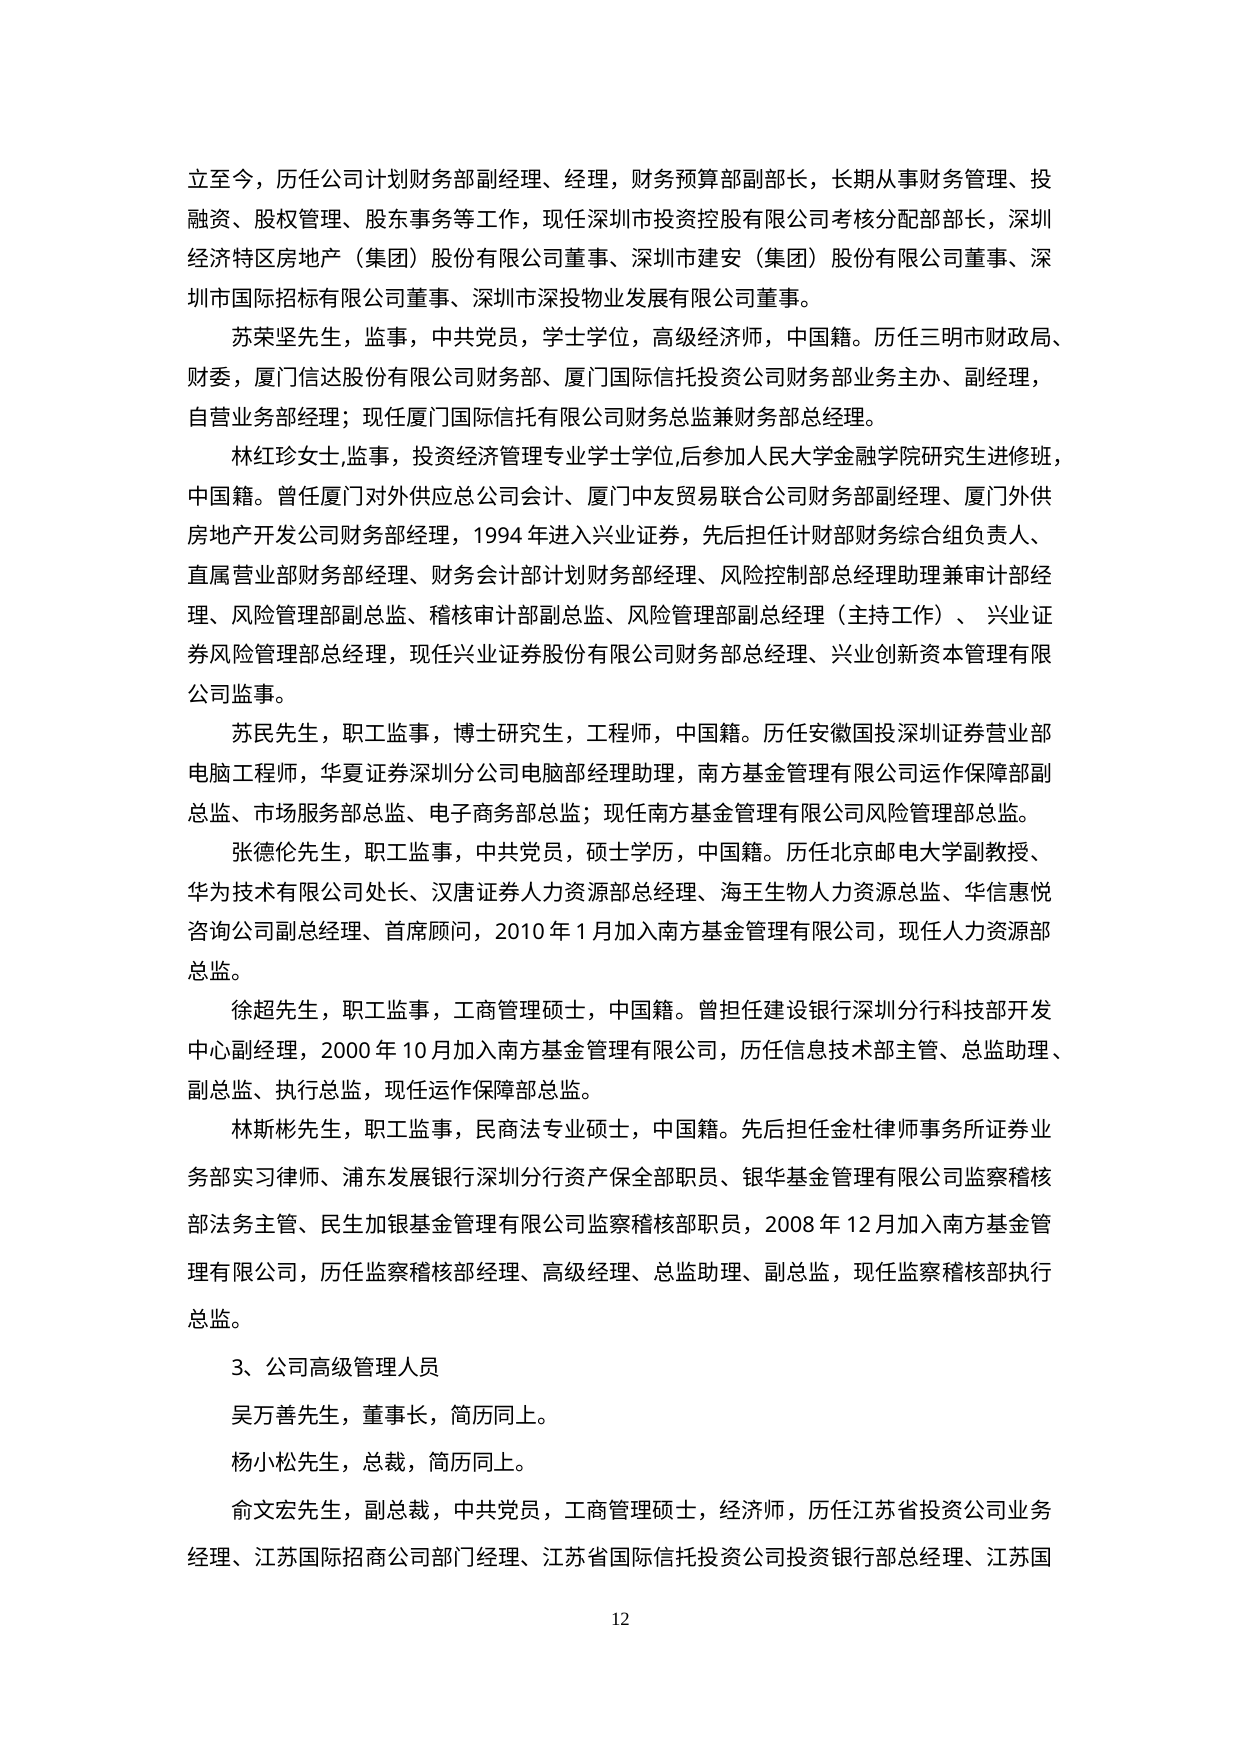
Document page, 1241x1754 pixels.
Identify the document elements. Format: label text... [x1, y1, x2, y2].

text 徐超先生，职工监事，工商管理硕士，中国籍。曾担任建设银行深圳分行科技部开发中心副经理，2000年10月加入南方基金管理有限公司，历任信息技术部主管、总监助理、副总监、执行总监，现任运作保障部总监。 [187, 993, 1053, 1104]
text 苏荣坚先生，监事，中共党员，学士学位，高级经济师，中国籍。历任三明市财政局、财委，厦门信达股份有限公司财务部、厦门国际信托投资公司财务部业务主办、副经理，自营业务部经理；现任厦门国际信托有限公司财务总监兼财务部总经理。 [187, 320, 1053, 431]
text 杨小松先生，总裁，简历同上。 [187, 1445, 1053, 1477]
text 苏民先生，职工监事，博士研究生，工程师，中国籍。历任安徽国投深圳证券营业部电脑工程师，华夏证券深圳分公司电脑部经理助理，南方基金管理有限公司运作保障部副总监、市场服务部总监、电子商务部总监；现任南方基金管理有限公司风险管理部总监。 [187, 716, 1053, 827]
text 3、公司高级管理人员 [187, 1350, 1053, 1382]
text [187, 1493, 1053, 1572]
text 吴万善先生，董事长，简历同上。 [187, 1398, 1053, 1429]
text 张德伦先生，职工监事，中共党员，硕士学历，中国籍。历任北京邮电大学副教授、华为技术有限公司处长、汉唐证券人力资源部总经理、海王生物人力资源总监、华信惠悦咨询公司副总经理、首席顾问，2010年1月加入南方基金管理有限公司，现任人力资源部总监。 [187, 835, 1053, 986]
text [187, 162, 1053, 312]
text 林斯彬先生，职工监事，民商法专业硕士，中国籍。先后担任金杜律师事务所证券业务部实习律师、浦东发展银行深圳分行资产保全部职员、银华基金管理有限公司监察稽核部法务主管、民生加银基金管理有限公司监察稽核部职员，2008年12月加入南方基金管理有限公司，历任监察稽核部经理、高级经理、总监助理、副总监，现任监察稽核部执行总监。 [187, 1112, 1053, 1334]
text 林红珍女士,监事，投资经济管理专业学士学位,后参加人民大学金融学院研究生进修班，中国籍。曾任厦门对外供应总公司会计、厦门中友贸易联合公司财务部副经理、厦门外供房地产开发公司财务部经理，1994年进入兴业证券，先后担任计财部财务综合组负责人、直属营业部财务部经理、财务会计部计划财务部经理、风险控制部总经理助理兼审计部经理、风险管理部副总监、稽核审计部副总监、风险管理部副总经理（主持工作）、 兴业证券风险管理部总经理，现任兴业证券股份有限公司财务部总经理、兴业创新资本管理有限公司监事。 [187, 439, 1053, 708]
